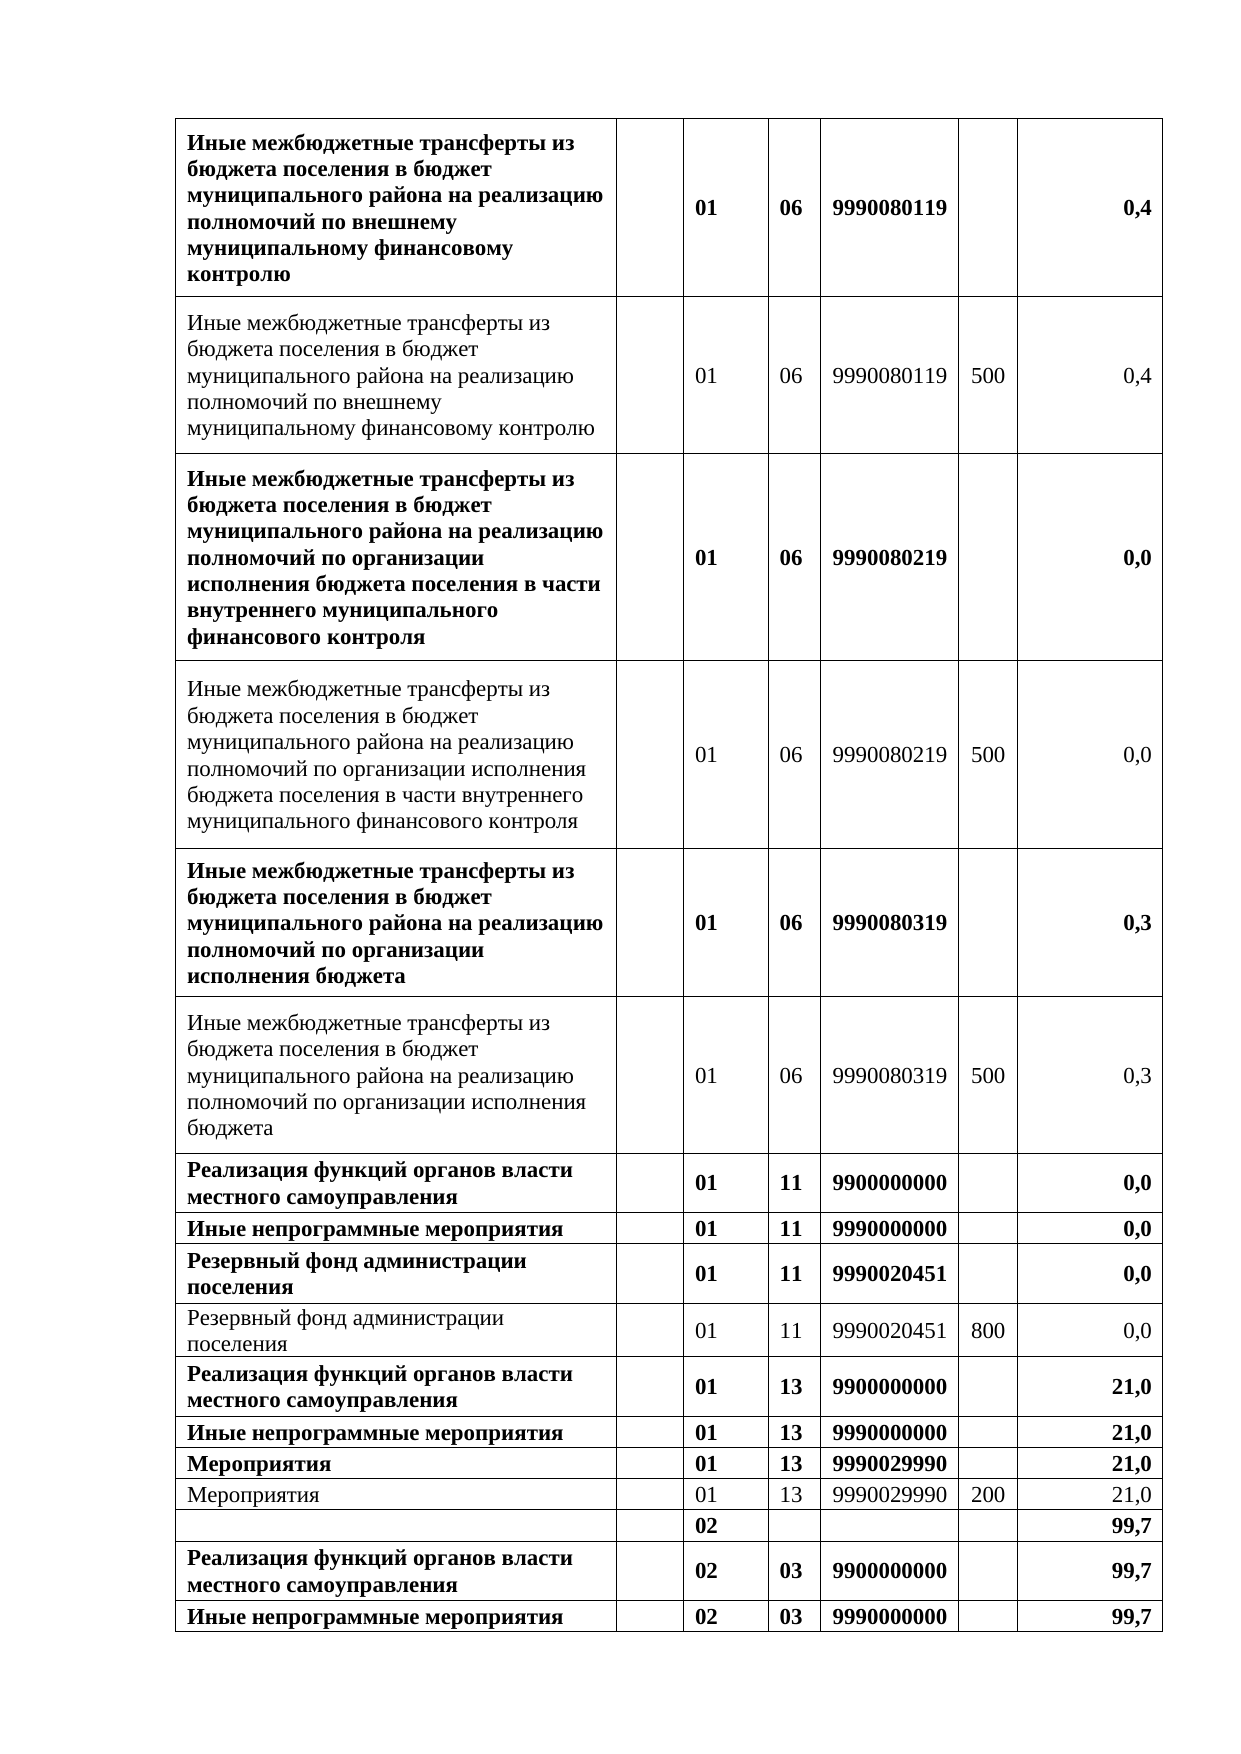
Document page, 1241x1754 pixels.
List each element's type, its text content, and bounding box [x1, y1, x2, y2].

table_cell Иные межбюджетные трансферты из бюджета поселения в бюджет муниципального района на реализацию полномочий по организации исполнения бюджета поселения в части внутреннего муниципального финансового контроля [176, 454, 616, 660]
table_cell [176, 1510, 616, 1541]
table_cell Реализация функций органов власти местного самоуправления [176, 1154, 616, 1212]
table_cell 21,0 [1018, 1357, 1162, 1416]
table_cell 0,4 [1018, 119, 1162, 296]
table_cell 01 [684, 1448, 768, 1478]
table_cell 9990029990 [821, 1448, 958, 1478]
table_cell Иные межбюджетные трансферты из бюджета поселения в бюджет муниципального района на реализацию полномочий по внешнему муниципальному финансовому контролю [176, 297, 616, 452]
table_cell 9990080219 [821, 454, 958, 660]
table_cell 0,0 [1018, 1304, 1162, 1356]
table_cell Иные межбюджетные трансферты из бюджета поселения в бюджет муниципального района на реализацию полномочий по организации исполнения бюджета поселения в части внутреннего муниципального финансового контроля [176, 661, 616, 848]
table_cell 21,0 [1018, 1448, 1162, 1478]
table_cell 03 [769, 1542, 820, 1600]
table_cell Иные непрограммные мероприятия [176, 1213, 616, 1243]
table_cell [769, 1510, 820, 1541]
table_cell 99,7 [1018, 1510, 1162, 1541]
table_cell [617, 1601, 683, 1631]
table_cell [959, 1244, 1017, 1302]
table_cell 13 [769, 1357, 820, 1416]
table_cell 01 [684, 1417, 768, 1447]
table_cell [959, 1357, 1017, 1416]
table_cell 01 [684, 1479, 768, 1509]
table_cell Иные межбюджетные трансферты из бюджета поселения в бюджет муниципального района на реализацию полномочий по внешнему муниципальному финансовому контролю [176, 119, 616, 296]
table_cell 9990029990 [821, 1479, 958, 1509]
table_cell 01 [684, 454, 768, 660]
table_cell [617, 997, 683, 1152]
table_cell 01 [684, 661, 768, 848]
table_cell 01 [684, 297, 768, 452]
table_cell 9900000000 [821, 1542, 958, 1600]
table_cell 11 [769, 1213, 820, 1243]
table_cell 21,0 [1018, 1417, 1162, 1447]
table_cell 11 [769, 1154, 820, 1212]
table_cell 03 [769, 1601, 820, 1631]
table_cell 0,0 [1018, 1244, 1162, 1302]
table_cell [617, 1213, 683, 1243]
table_cell 13 [769, 1417, 820, 1447]
table_cell [617, 661, 683, 848]
table_cell [959, 1510, 1017, 1541]
table_cell [821, 1510, 958, 1541]
table_cell [617, 1154, 683, 1212]
table_cell 01 [684, 1357, 768, 1416]
table_cell 01 [684, 1244, 768, 1302]
table_cell 9990080119 [821, 119, 958, 296]
table_cell [617, 1417, 683, 1447]
table_cell 9990020451 [821, 1244, 958, 1302]
table_cell [617, 1448, 683, 1478]
table_cell 9990080119 [821, 297, 958, 452]
table_cell 0,0 [1018, 1154, 1162, 1212]
table_cell 06 [769, 661, 820, 848]
table_cell 500 [959, 297, 1017, 452]
table_cell 0,3 [1018, 997, 1162, 1152]
table_cell 02 [684, 1542, 768, 1600]
table_cell 9990000000 [821, 1601, 958, 1631]
table_cell Резервный фонд администрации поселения [176, 1244, 616, 1302]
table_cell Реализация функций органов власти местного самоуправления [176, 1542, 616, 1600]
table_cell 200 [959, 1479, 1017, 1509]
table_cell 800 [959, 1304, 1017, 1356]
table_cell Иные межбюджетные трансферты из бюджета поселения в бюджет муниципального района на реализацию полномочий по организации исполнения бюджета [176, 997, 616, 1152]
table_cell [617, 849, 683, 996]
table_cell 01 [684, 1213, 768, 1243]
table_cell [617, 119, 683, 296]
table_cell 01 [684, 119, 768, 296]
table_cell [959, 1213, 1017, 1243]
table_cell 9990000000 [821, 1213, 958, 1243]
table_cell 06 [769, 849, 820, 996]
table_cell 99,7 [1018, 1542, 1162, 1600]
table_cell 01 [684, 849, 768, 996]
table_cell 06 [769, 119, 820, 296]
table_cell 11 [769, 1244, 820, 1302]
table_cell 0,4 [1018, 297, 1162, 452]
table_cell [617, 454, 683, 660]
table_cell [617, 1304, 683, 1356]
table_cell 01 [684, 1154, 768, 1212]
table_cell 06 [769, 454, 820, 660]
table_cell [617, 1357, 683, 1416]
table_cell 01 [684, 1304, 768, 1356]
table_cell 0,0 [1018, 454, 1162, 660]
table_cell Иные непрограммные мероприятия [176, 1417, 616, 1447]
table_cell 9990080219 [821, 661, 958, 848]
table_cell [959, 1542, 1017, 1600]
table_cell Иные непрограммные мероприятия [176, 1601, 616, 1631]
table_cell 13 [769, 1479, 820, 1509]
table_cell [959, 454, 1017, 660]
table_cell 9900000000 [821, 1357, 958, 1416]
table_cell 06 [769, 297, 820, 452]
table_cell 9990020451 [821, 1304, 958, 1356]
table_cell [959, 1448, 1017, 1478]
table_cell 0,0 [1018, 1213, 1162, 1243]
table_cell 0,0 [1018, 661, 1162, 848]
table_cell [617, 1542, 683, 1600]
table_cell Реализация функций органов власти местного самоуправления [176, 1357, 616, 1416]
table_cell 500 [959, 997, 1017, 1152]
table_cell [959, 1601, 1017, 1631]
table_cell 9990080319 [821, 997, 958, 1152]
table_cell 9990080319 [821, 849, 958, 996]
table_cell Мероприятия [176, 1448, 616, 1478]
table_cell [617, 297, 683, 452]
table_cell 99,7 [1018, 1601, 1162, 1631]
table_cell [617, 1479, 683, 1509]
table_cell 11 [769, 1304, 820, 1356]
table_cell 01 [684, 997, 768, 1152]
table_cell [959, 119, 1017, 296]
table_cell Резервный фонд администрации поселения [176, 1304, 616, 1356]
table_cell 13 [769, 1448, 820, 1478]
table_cell [959, 1417, 1017, 1447]
table_cell [617, 1244, 683, 1302]
table_cell 9900000000 [821, 1154, 958, 1212]
table_cell 06 [769, 997, 820, 1152]
table_cell Мероприятия [176, 1479, 616, 1509]
table_cell 9990000000 [821, 1417, 958, 1447]
table_cell 02 [684, 1510, 768, 1541]
table_cell Иные межбюджетные трансферты из бюджета поселения в бюджет муниципального района на реализацию полномочий по организации исполнения бюджета [176, 849, 616, 996]
table_cell [617, 1510, 683, 1541]
table_cell 500 [959, 661, 1017, 848]
table_cell [959, 849, 1017, 996]
table_cell 02 [684, 1601, 768, 1631]
table_cell 21,0 [1018, 1479, 1162, 1509]
table_cell [959, 1154, 1017, 1212]
table_cell 0,3 [1018, 849, 1162, 996]
